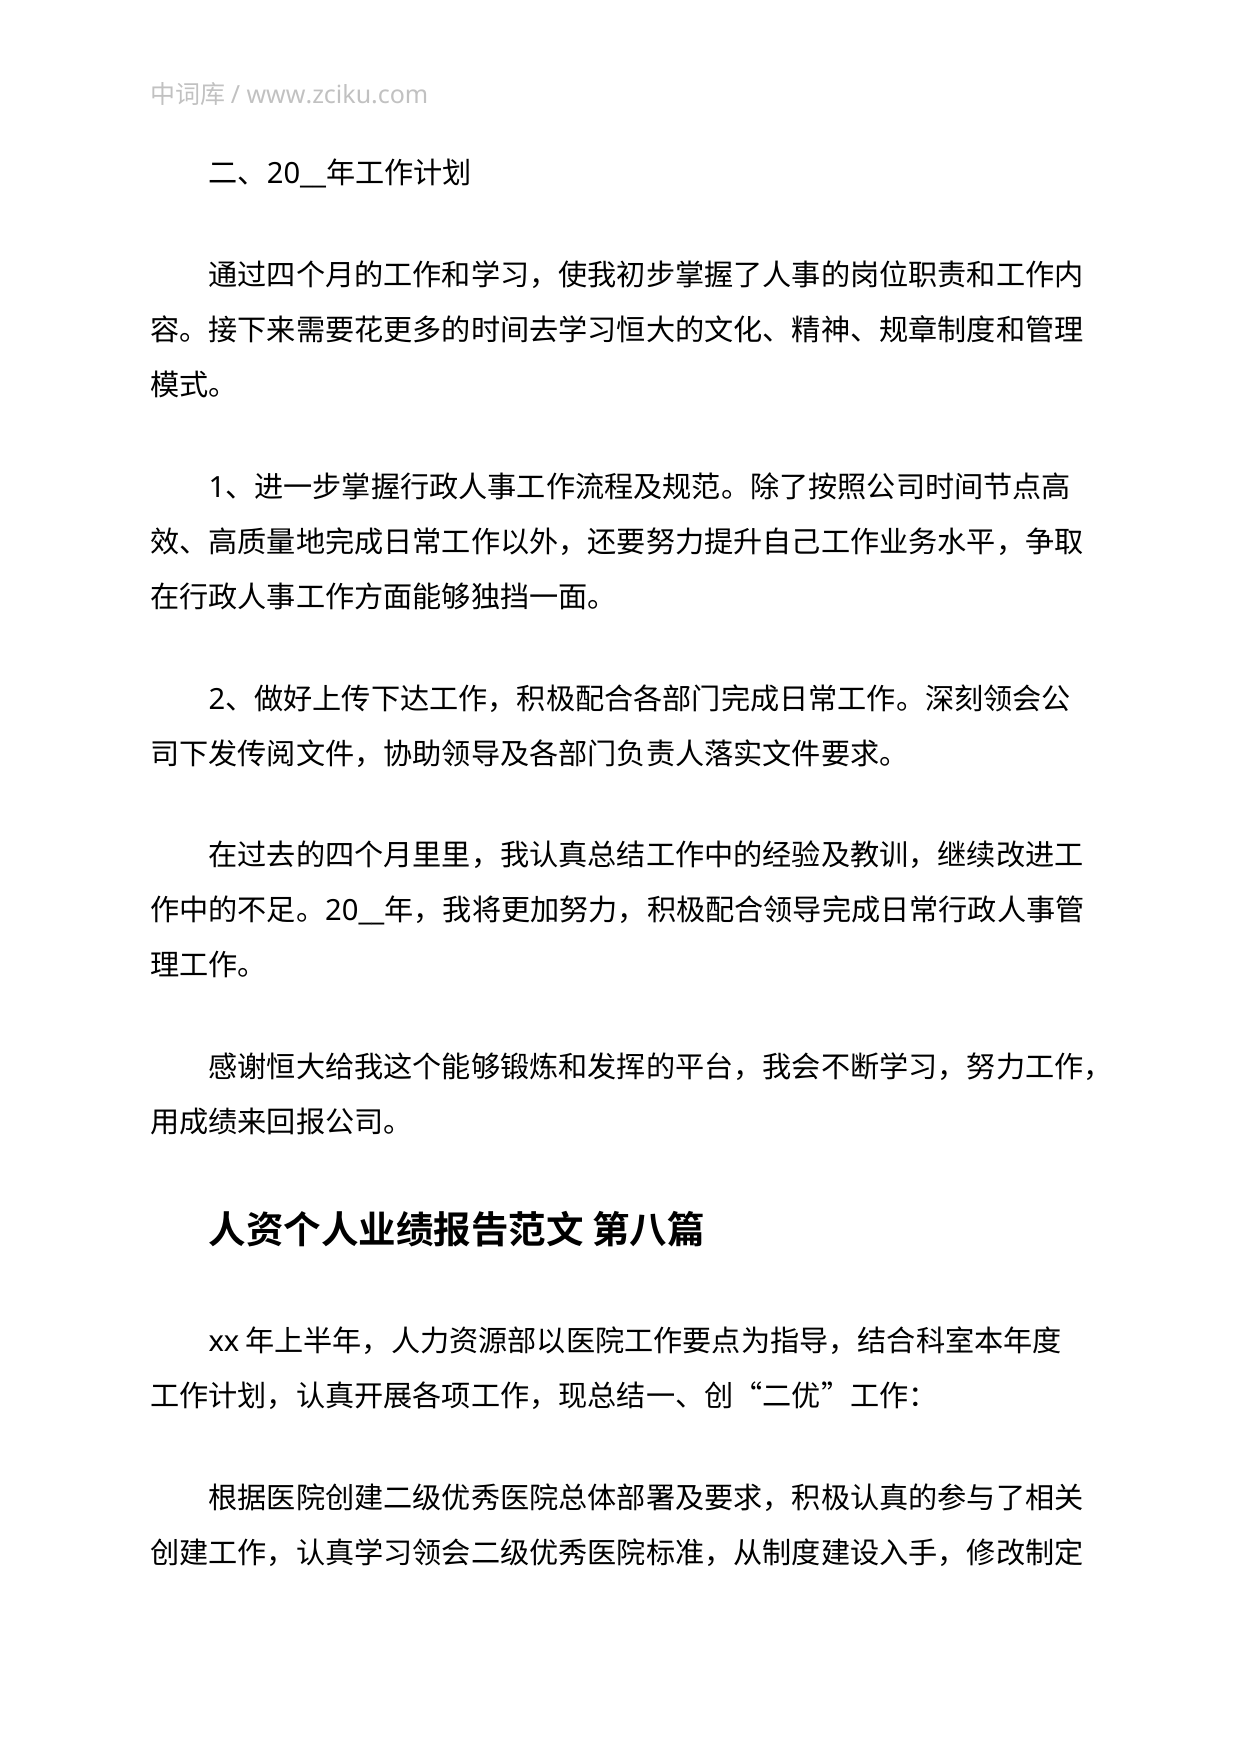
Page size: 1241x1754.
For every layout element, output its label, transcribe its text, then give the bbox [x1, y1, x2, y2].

text 通过四个月的工作和学习，使我初步掌握了人事的岗位职责和工作内容。接下来需要花更多的时间去学习恒大的文化、精神、规章制度和管理模式。 [150, 252, 1090, 404]
text xx年上半年，人力资源部以医院工作要点为指导，结合科室本年度工作计划，认真开展各项工作，现总结一、创“二优”工作： [150, 1318, 1090, 1415]
text 1、进一步掌握行政人事工作流程及规范。除了按照公司时间节点高效、高质量地完成日常工作以外，还要努力提升自己工作业务水平，争取在行政人事工作方面能够独挡一面。 [150, 463, 1090, 616]
text 人资个人业绩报告范文 第八篇 [150, 1200, 1090, 1254]
text 感谢恒大给我这个能够锻炼和发挥的平台，我会不断学习，努力工作，用成绩来回报公司。 [150, 1044, 1090, 1141]
text 在过去的四个月里里，我认真总结工作中的经验及教训，继续改进工作中的不足。20__年，我将更加努力，积极配合领导完成日常行政人事管理工作。 [150, 832, 1090, 984]
text 2、做好上传下达工作，积极配合各部门完成日常工作。深刻领会公司下发传阅文件，协助领导及各部门负责人落实文件要求。 [150, 675, 1090, 772]
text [150, 1474, 1090, 1572]
text 二、20__年工作计划 [150, 150, 1090, 192]
